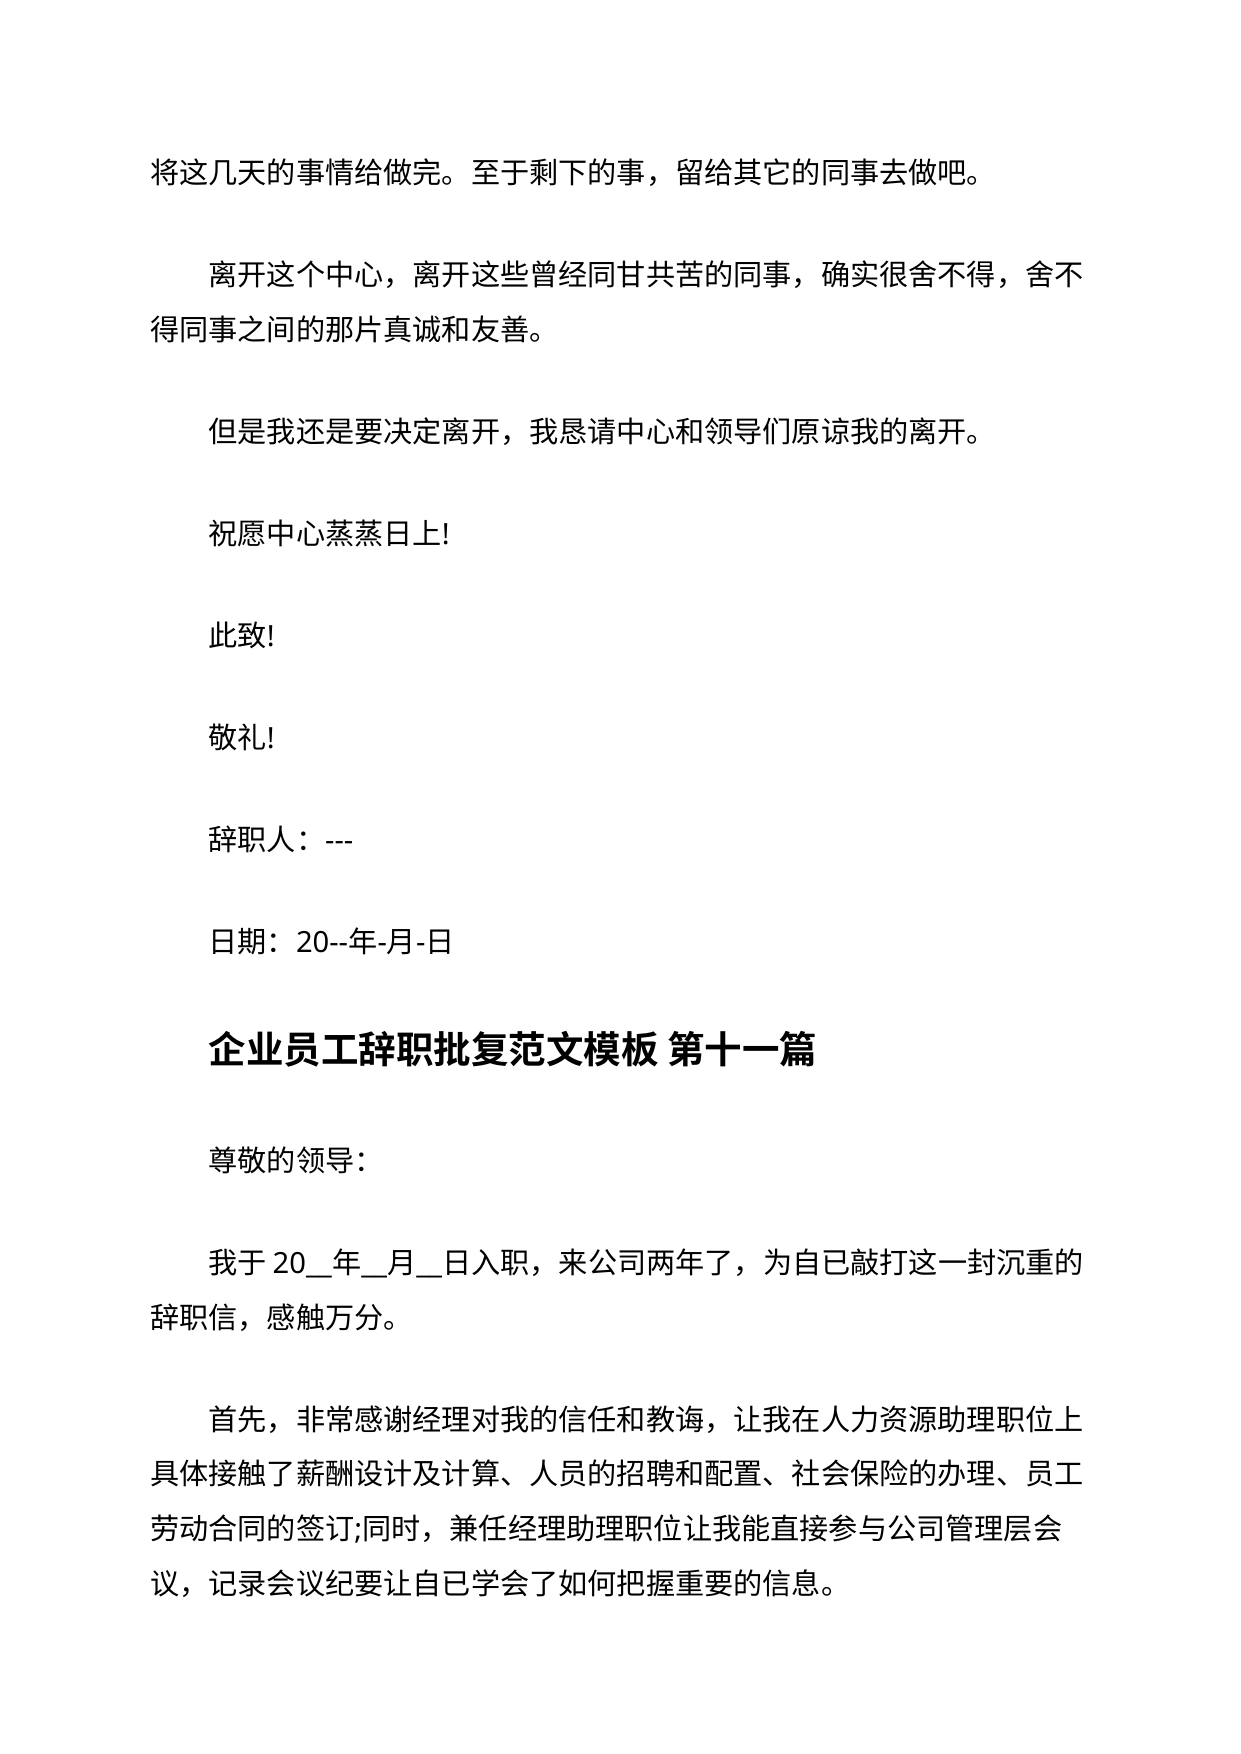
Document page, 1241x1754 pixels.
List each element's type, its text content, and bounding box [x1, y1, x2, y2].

text 此致! [150, 612, 1090, 654]
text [150, 150, 1090, 192]
text 辞职人：--- [150, 816, 1090, 858]
text 尊敬的领导： [150, 1137, 1090, 1180]
text 企业员工辞职批复范文模板 第十一篇 [150, 1020, 1090, 1074]
text 敬礼! [150, 714, 1090, 757]
text 离开这个中心，离开这些曾经同甘共苦的同事，确实很舍不得，舍不得同事之间的那片真诚和友善。 [150, 252, 1090, 349]
text 首先，非常感谢经理对我的信任和教诲，让我在人力资源助理职位上具体接触了薪酬设计及计算、人员的招聘和配置、社会保险的办理、员工劳动合同的签订;同时，兼任经理助理职位让我能直接参与公司管理层会议，记录会议纪要让自已学会了如何把握重要的信息。 [150, 1396, 1090, 1603]
text 祝愿中心蒸蒸日上! [150, 510, 1090, 553]
text 但是我还是要决定离开，我恳请中心和领导们原谅我的离开。 [150, 408, 1090, 451]
text 日期：20--年-月-日 [150, 918, 1090, 961]
text 我于20__年__月__日入职，来公司两年了，为自已敲打这一封沉重的辞职信，感触万分。 [150, 1239, 1090, 1337]
